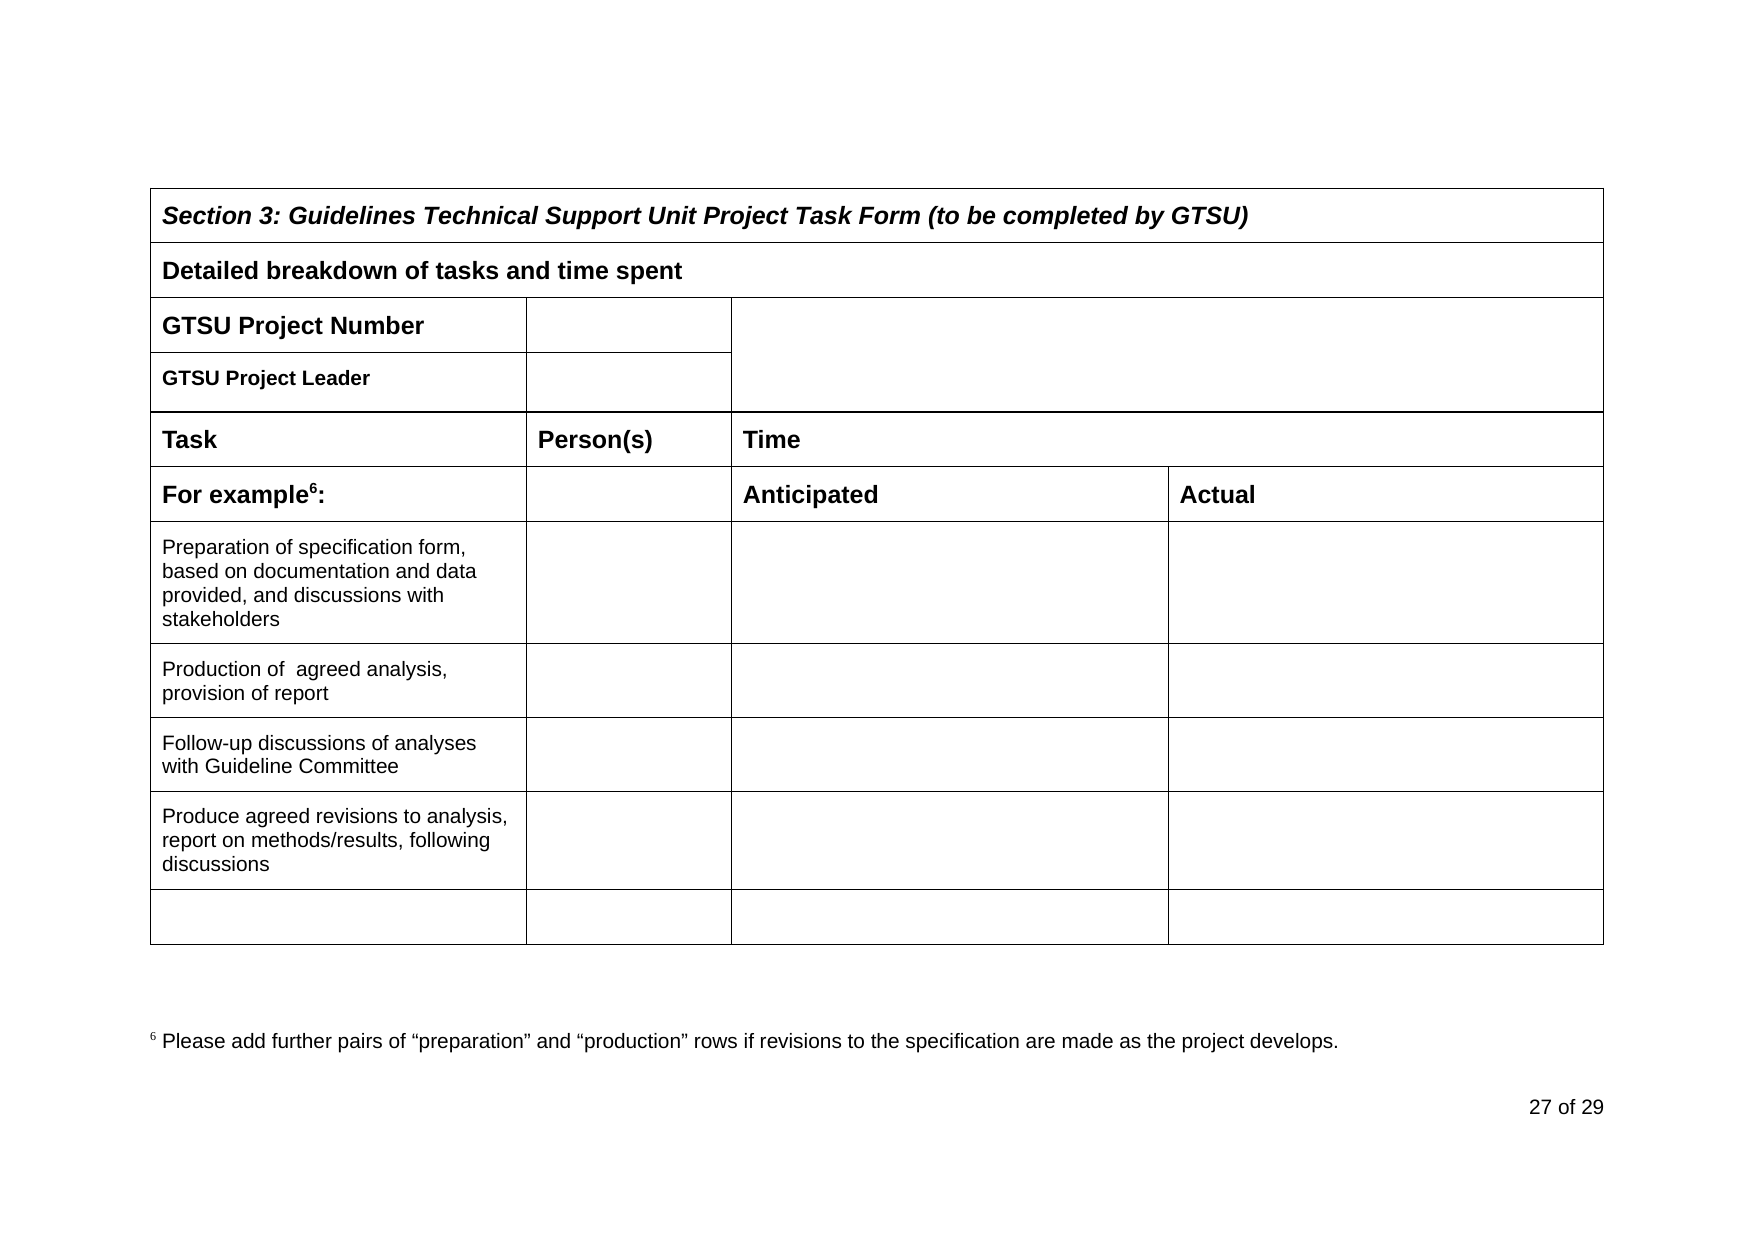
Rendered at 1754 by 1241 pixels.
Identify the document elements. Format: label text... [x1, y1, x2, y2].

table_cell Task [151, 413, 526, 466]
table_cell Actual [1169, 467, 1603, 521]
table_cell [527, 890, 731, 943]
table_cell Person(s) [527, 413, 731, 466]
table_cell Anticipated [732, 467, 1168, 521]
table_cell GTSU Project Leader [151, 353, 526, 411]
table_cell [527, 522, 731, 643]
table_cell Follow-up discussions of analyses with Guideline Committee [151, 718, 526, 791]
table_cell Preparation of specification form, based on documentation and data provided, and discussions with stakeholders [151, 522, 526, 643]
table_cell [527, 467, 731, 521]
table_cell [1169, 718, 1603, 791]
table_cell [732, 298, 1603, 411]
table_cell GTSU Project Number [151, 298, 526, 352]
table_cell For example: [151, 467, 526, 521]
table_cell [1169, 792, 1603, 889]
table_cell [527, 718, 731, 791]
table_cell [527, 353, 731, 411]
table_cell [1169, 522, 1603, 643]
table_cell Detailed breakdown of tasks and time spent [151, 243, 1603, 297]
table_cell [527, 298, 731, 352]
table_cell [732, 718, 1168, 791]
table_cell [1169, 890, 1603, 943]
table_cell [151, 890, 526, 943]
table_cell [732, 890, 1168, 943]
table_cell [527, 644, 731, 717]
table_cell [1169, 644, 1603, 717]
table_cell [732, 792, 1168, 889]
table_cell [527, 792, 731, 889]
table_cell Production of agreed analysis, provision of report [151, 644, 526, 717]
table_cell Produce agreed revisions to analysis, report on methods/results, following discussions [151, 792, 526, 889]
table_cell [732, 522, 1168, 643]
table_header Section 3: Guidelines Technical Support Unit Project Task Form (to be completed by GTSU) [151, 189, 1603, 242]
table_cell Time [732, 413, 1603, 466]
table_cell [732, 644, 1168, 717]
